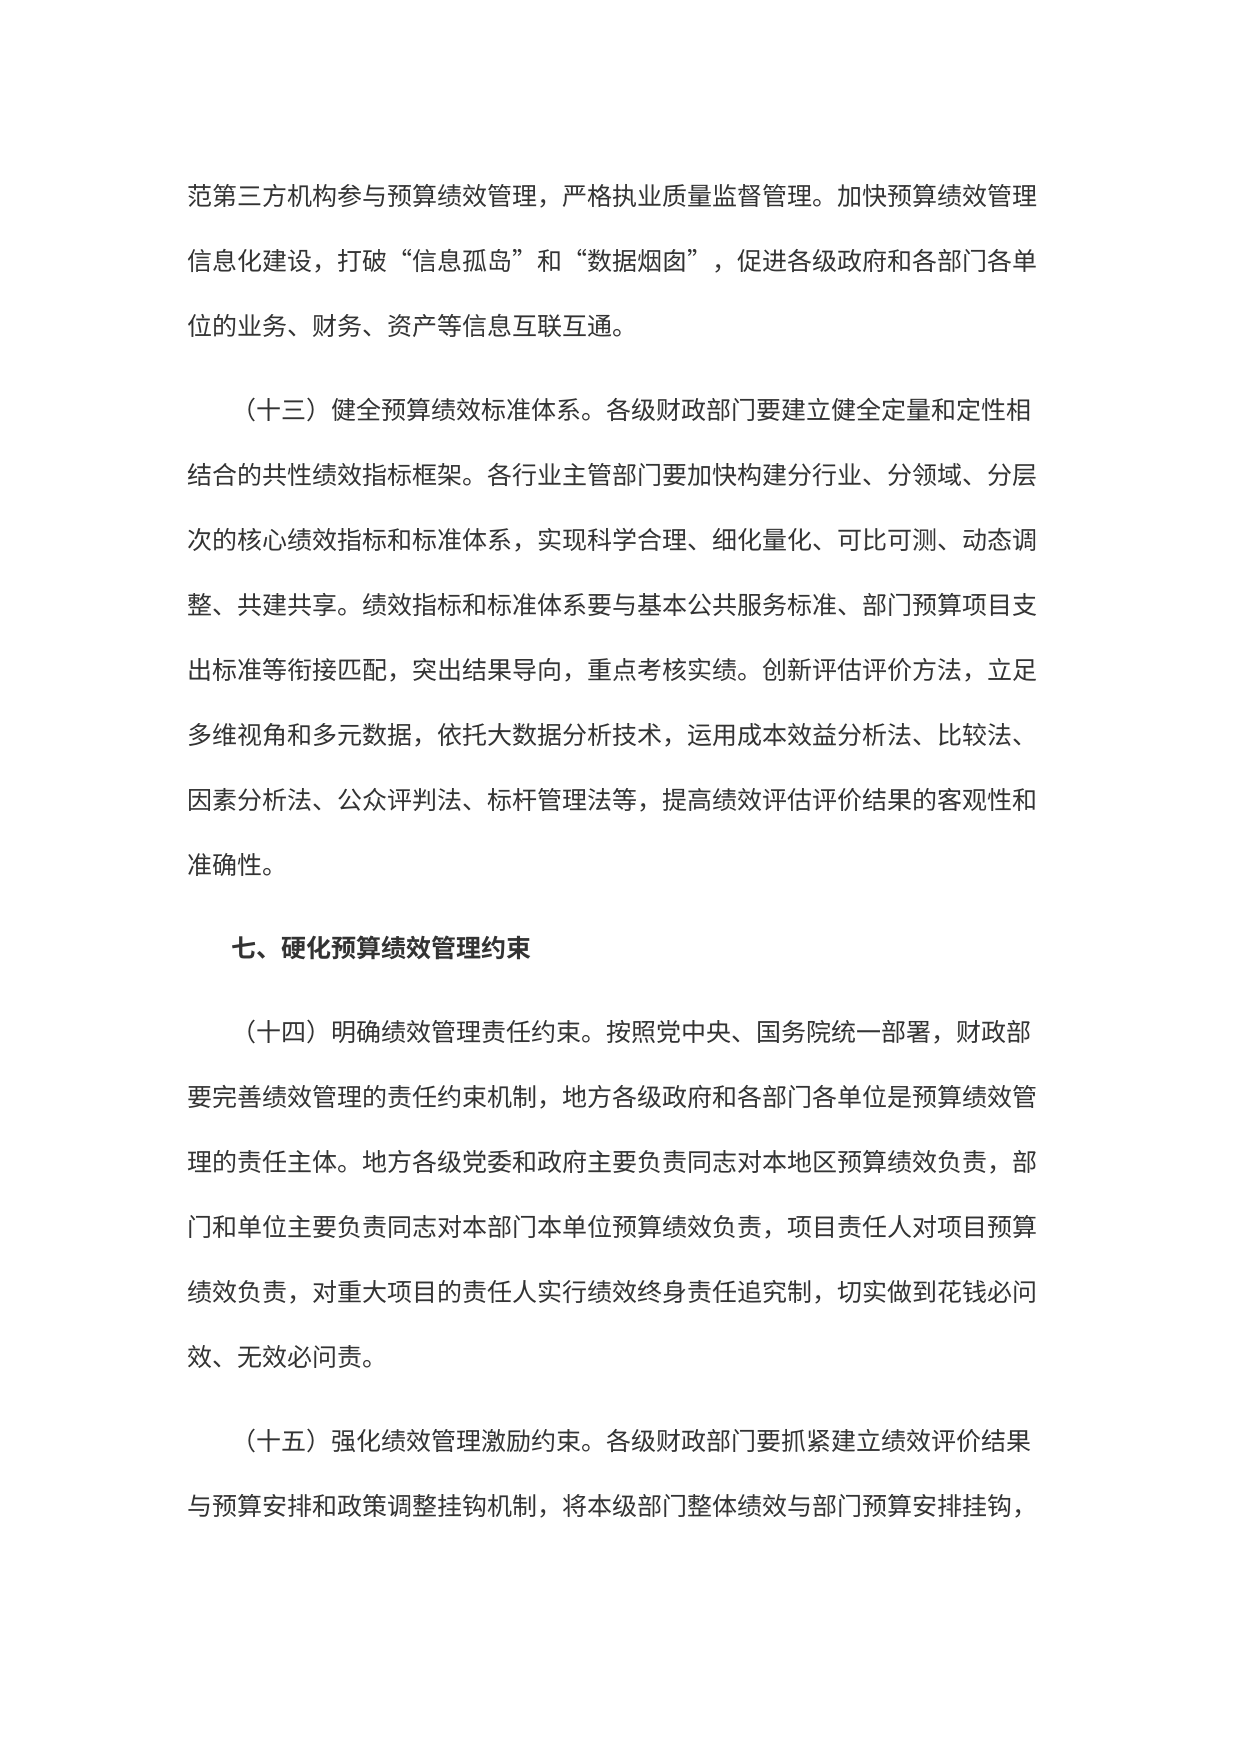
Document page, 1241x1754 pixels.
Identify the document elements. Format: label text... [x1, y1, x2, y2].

text （十四）明确绩效管理责任约束。按照党中央、国务院统一部署，财政部要完善绩效管理的责任约束机制，地方各级政府和各部门各单位是预算绩效管理的责任主体。地方各级党委和政府主要负责同志对本地区预算绩效负责，部门和单位主要负责同志对本部门本单位预算绩效负责，项目责任人对项目预算绩效负责，对重大项目的责任人实行绩效终身责任追究制，切实做到花钱必问效、无效必问责。 [187, 998, 1053, 1388]
text （十三）健全预算绩效标准体系。各级财政部门要建立健全定量和定性相结合的共性绩效指标框架。各行业主管部门要加快构建分行业、分领域、分层次的核心绩效指标和标准体系，实现科学合理、细化量化、可比可测、动态调整、共建共享。绩效指标和标准体系要与基本公共服务标准、部门预算项目支出标准等衔接匹配，突出结果导向，重点考核实绩。创新评估评价方法，立足多维视角和多元数据，依托大数据分析技术，运用成本效益分析法、比较法、因素分析法、公众评判法、标杆管理法等，提高绩效评估评价结果的客观性和准确性。 [187, 376, 1053, 896]
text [187, 1407, 1053, 1537]
text 七、硬化预算绩效管理约束 [187, 914, 1053, 979]
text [187, 162, 1053, 357]
